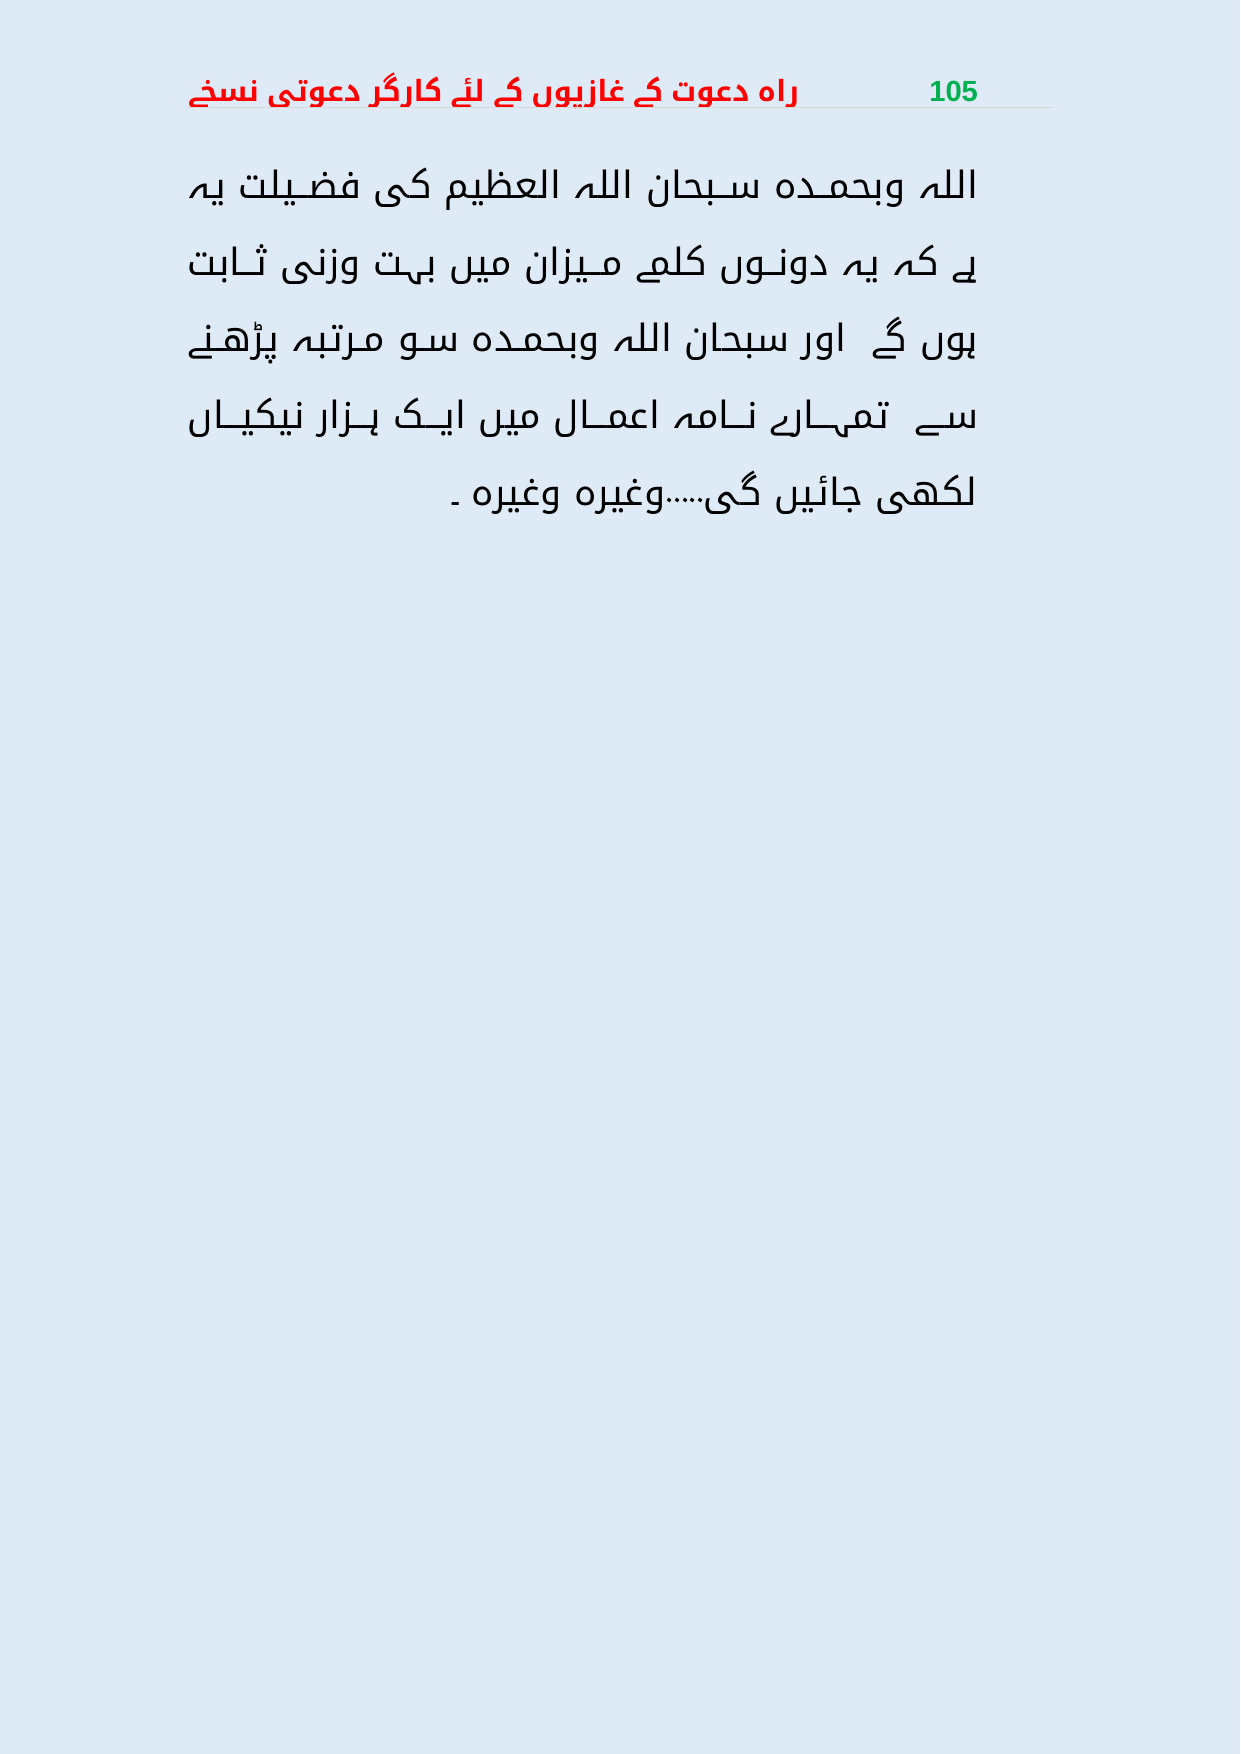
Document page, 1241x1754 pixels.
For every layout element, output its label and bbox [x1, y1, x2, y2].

list [187, 150, 978, 528]
